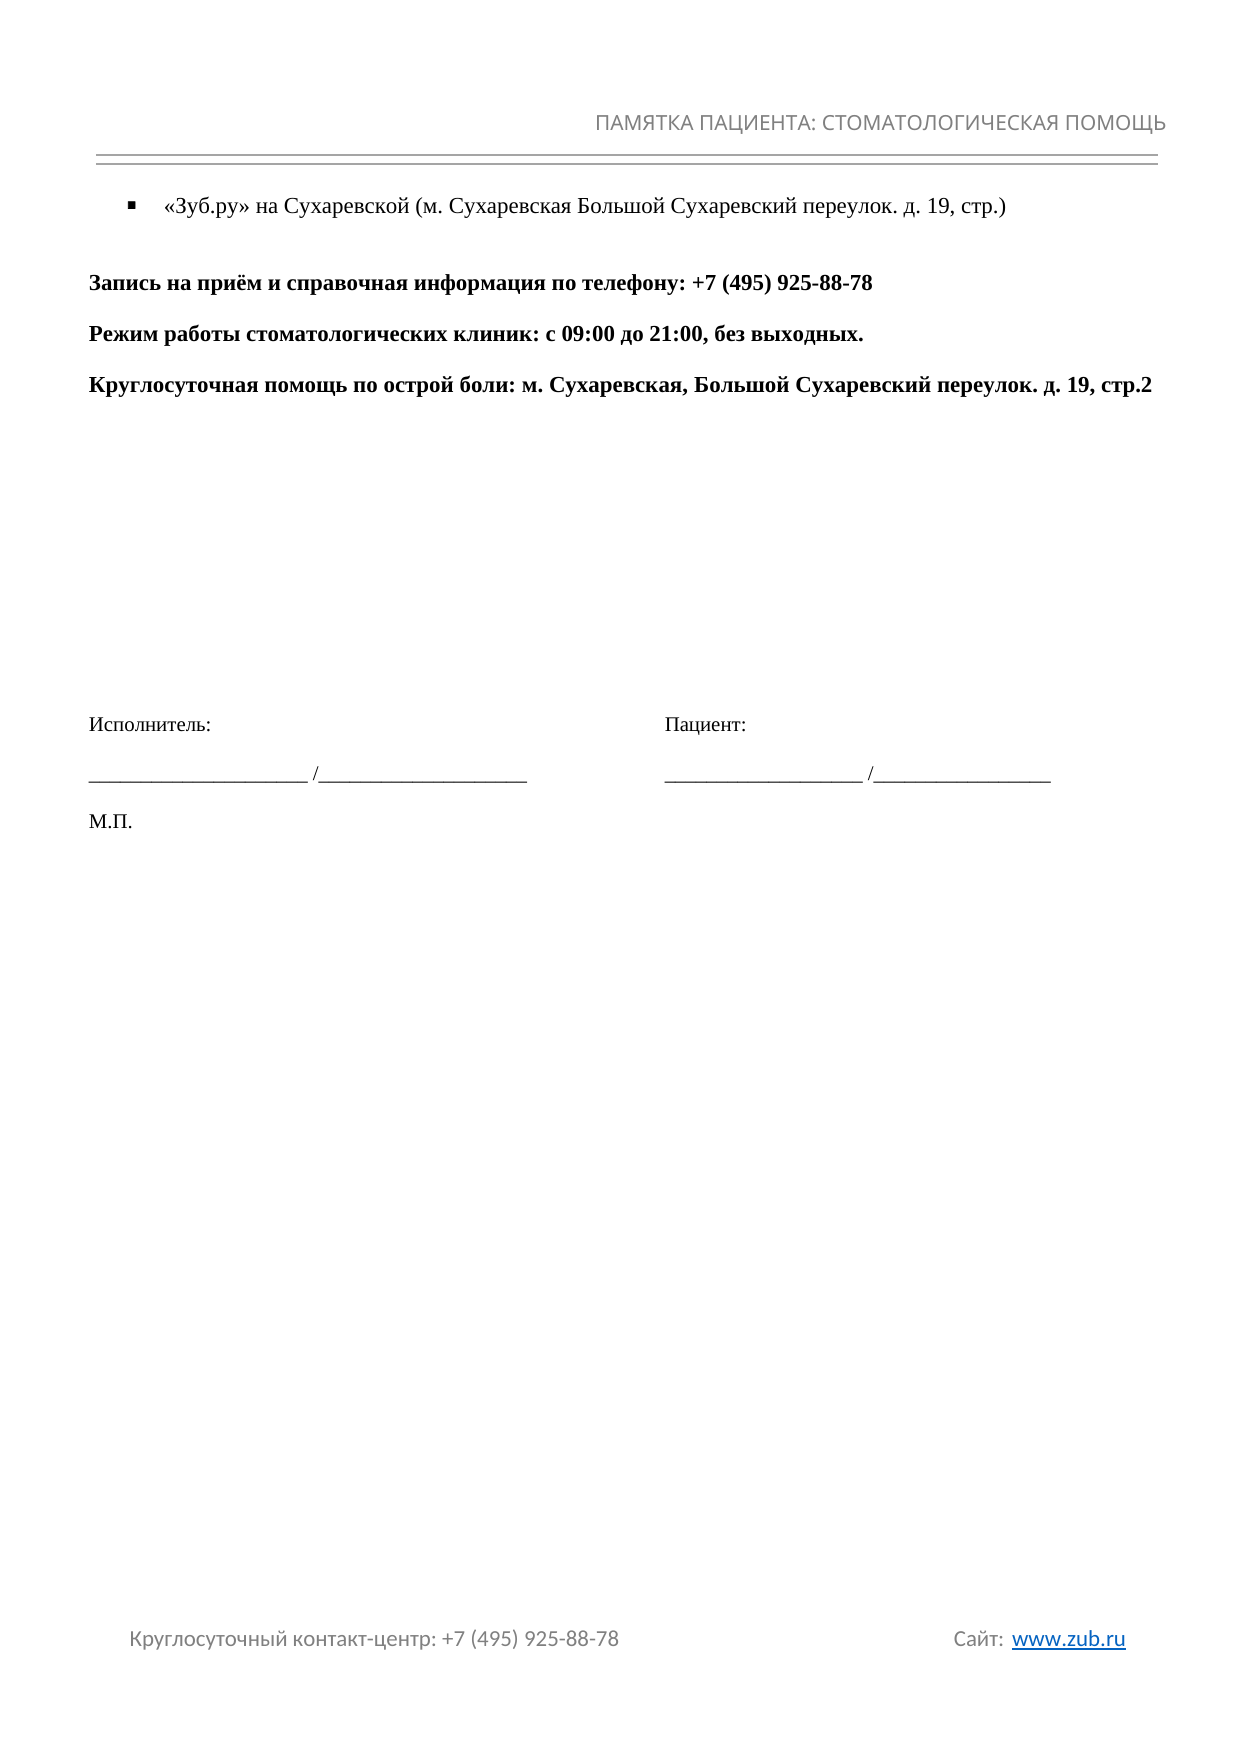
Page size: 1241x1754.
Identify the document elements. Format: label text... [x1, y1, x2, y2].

text Пациент: [664, 712, 1167, 736]
text Запись на приём и справочная информация по телефону: +7 (495) 925-88-78 [89, 269, 1167, 296]
text Круглосуточная помощь по острой боли: м. Сухаревская, Большой Сухаревский переулок. д. 19, стр.2 [89, 371, 1167, 398]
text Режим работы стоматологических клиник: с 09:00 до 21:00, без выходных. [89, 320, 1167, 347]
text ___________________ /_________________ [664, 761, 1167, 784]
text _____________________ /____________________ [89, 761, 591, 784]
text Исполнитель: [89, 712, 591, 736]
text М.П. [89, 809, 591, 833]
list «Зуб.ру» на Сухаревской (м. Сухаревская Большой Сухаревский переулок. д. 19, стр.) [126, 192, 1167, 218]
